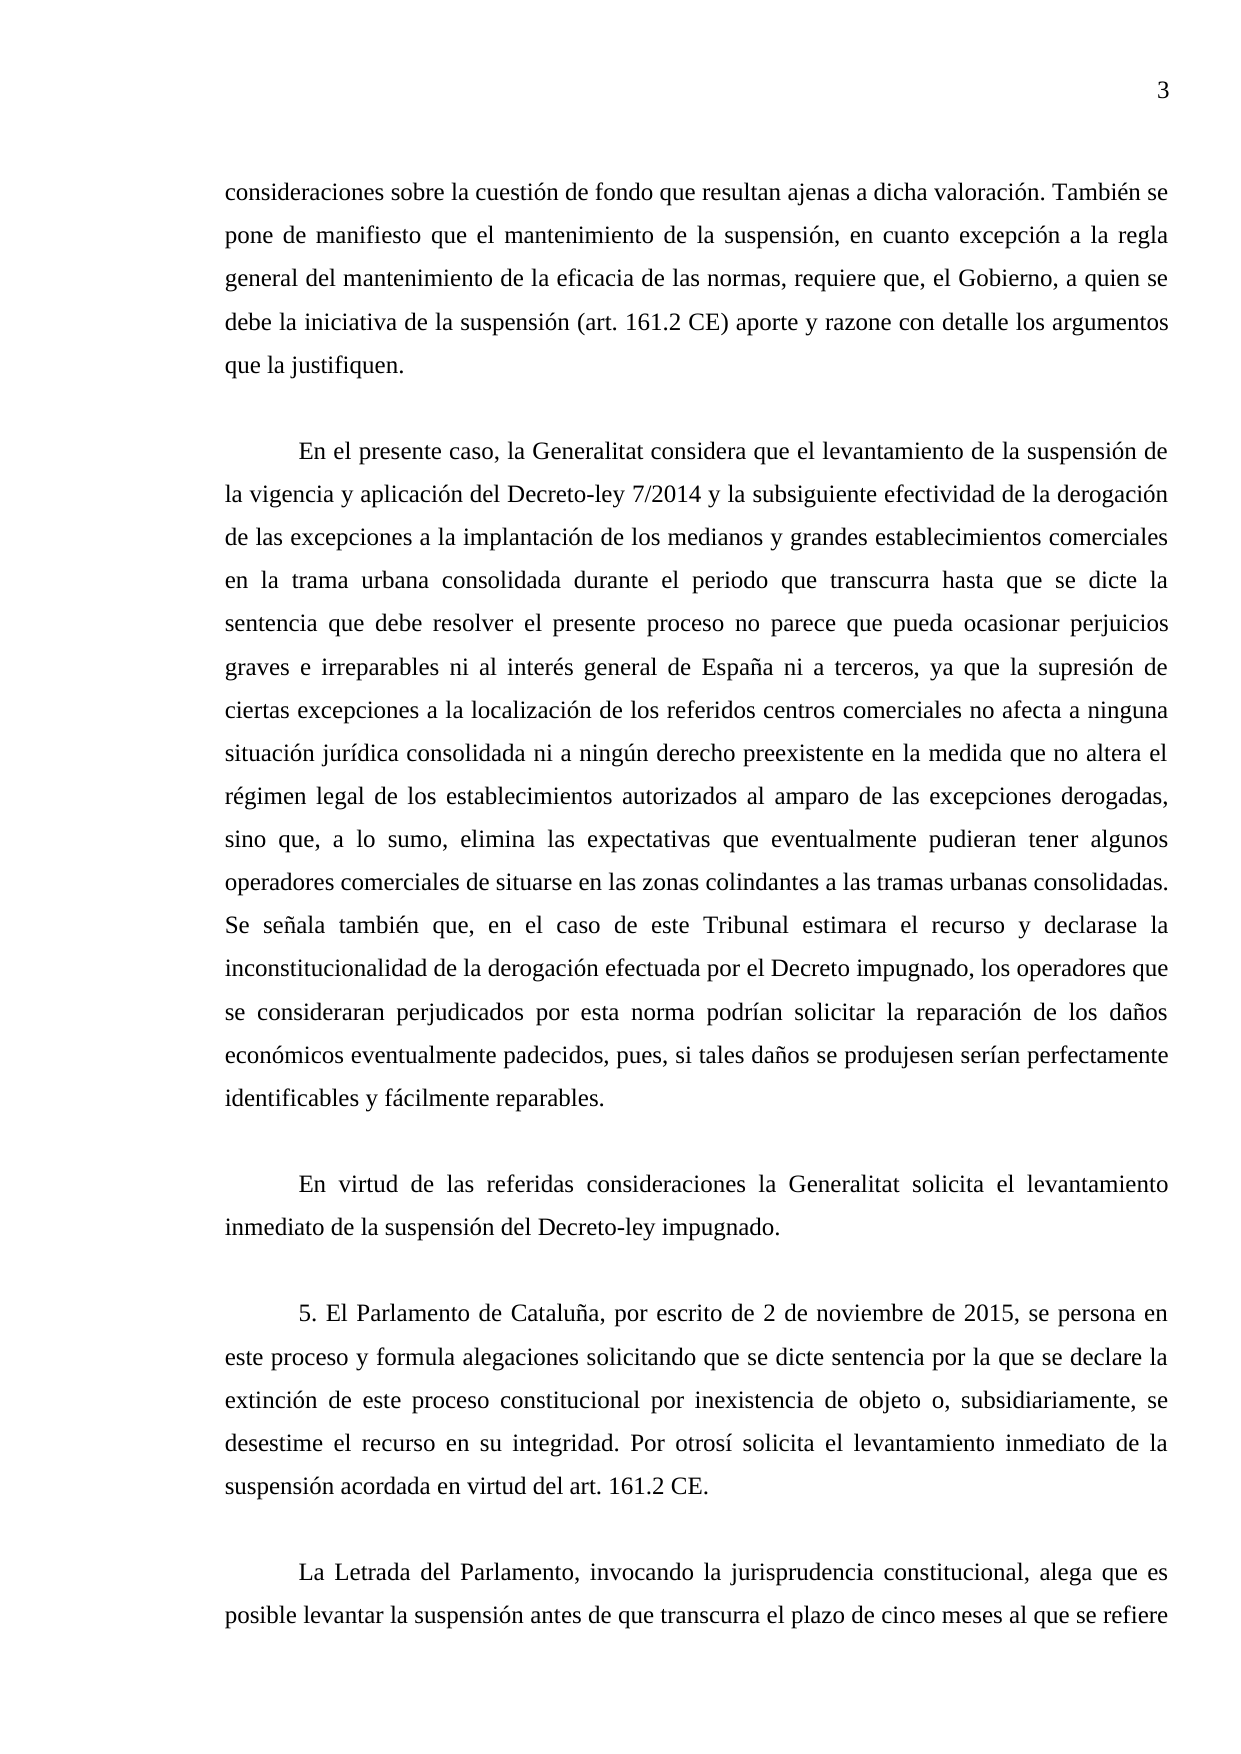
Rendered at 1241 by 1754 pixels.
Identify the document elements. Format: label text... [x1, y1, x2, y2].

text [224, 177, 1169, 378]
text 5. El Parlamento de Cataluña, por escrito de 2 de noviembre de 2015, se persona en este proceso y formula alegaciones solicitando que se dicte sentencia por la que se declare la extinción de este proceso constitucional por inexistencia de objeto o, subsidiariamente, se desestime el recurso en su integridad. Por otrosí solicita el levantamiento inmediato de la suspensión acordada en virtud del art. 161.2 CE. [224, 1298, 1169, 1500]
text En virtud de las referidas consideraciones la Generalitat solicita el levantamiento inmediato de la suspensión del Decreto-ley impugnado. [224, 1169, 1169, 1241]
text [224, 1557, 1169, 1629]
text En el presente caso, la Generalitat considera que el levantamiento de la suspensión de la vigencia y aplicación del Decreto-ley 7/2014 y la subsiguiente efectividad de la derogación de las excepciones a la implantación de los medianos y grandes establecimientos comerciales en la trama urbana consolidada durante el periodo que transcurra hasta que se dicte la sentencia que debe resolver el presente proceso no parece que pueda ocasionar perjuicios graves e irreparables ni al interés general de España ni a terceros, ya que la supresión de ciertas excepciones a la localización de los referidos centros comerciales no afecta a ninguna situación jurídica consolidada ni a ningún derecho preexistente en la medida que no altera el régimen legal de los establecimientos autorizados al amparo de las excepciones derogadas, sino que, a lo sumo, elimina las expectativas que eventualmente pudieran tener algunos operadores comerciales de situarse en las zonas colindantes a las tramas urbanas consolidadas. Se señala también que, en el caso de este Tribunal estimara el recurso y declarase la inconstitucionalidad de la derogación efectuada por el Decreto impugnado, los operadores que se consideraran perjudicados por esta norma podrían solicitar la reparación de los daños económicos eventualmente padecidos, pues, si tales daños se produjesen serían perfectamente identificables y fácilmente reparables. [224, 436, 1169, 1112]
